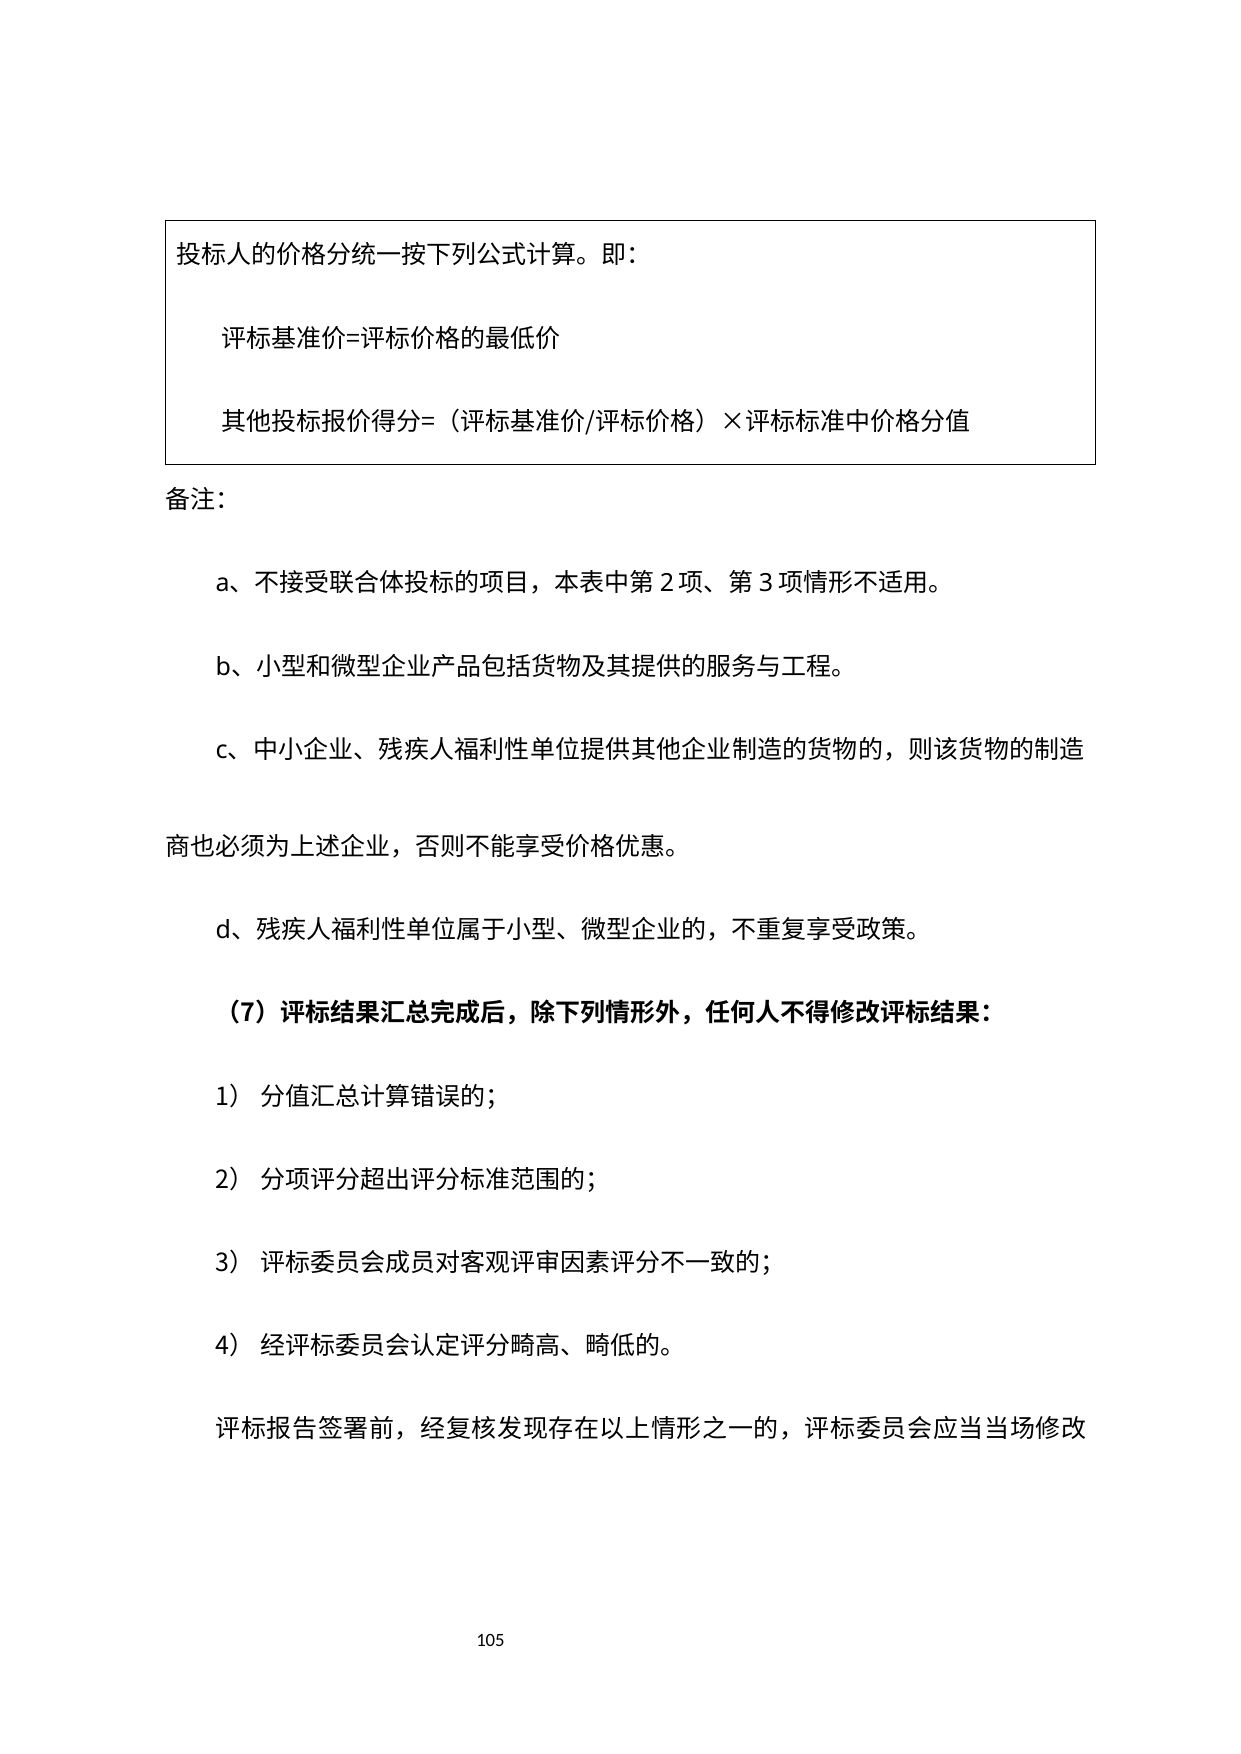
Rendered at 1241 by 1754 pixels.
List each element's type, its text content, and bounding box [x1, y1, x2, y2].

text （7）评标结果汇总完成后，除下列情形外，任何人不得修改评标结果： [165, 978, 1087, 1043]
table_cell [166, 221, 1095, 464]
text 备注： [165, 465, 1087, 530]
text 2） 分项评分超出评分标准范围的； [165, 1145, 1087, 1210]
text a、不接受联合体投标的项目，本表中第2项、第3项情形不适用。 [165, 548, 1087, 613]
text c、中小企业、残疾人福利性单位提供其他企业制造的货物的，则该货物的制造商也必须为上述企业，否则不能享受价格优惠。 [165, 715, 1087, 877]
text d、残疾人福利性单位属于小型、微型企业的，不重复享受政策。 [165, 895, 1087, 960]
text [165, 1394, 1087, 1459]
text 1） 分值汇总计算错误的； [165, 1062, 1087, 1127]
text 4） 经评标委员会认定评分畸高、畸低的。 [165, 1311, 1087, 1376]
text 3） 评标委员会成员对客观评审因素评分不一致的； [165, 1228, 1087, 1293]
text b、小型和微型企业产品包括货物及其提供的服务与工程。 [165, 632, 1087, 697]
